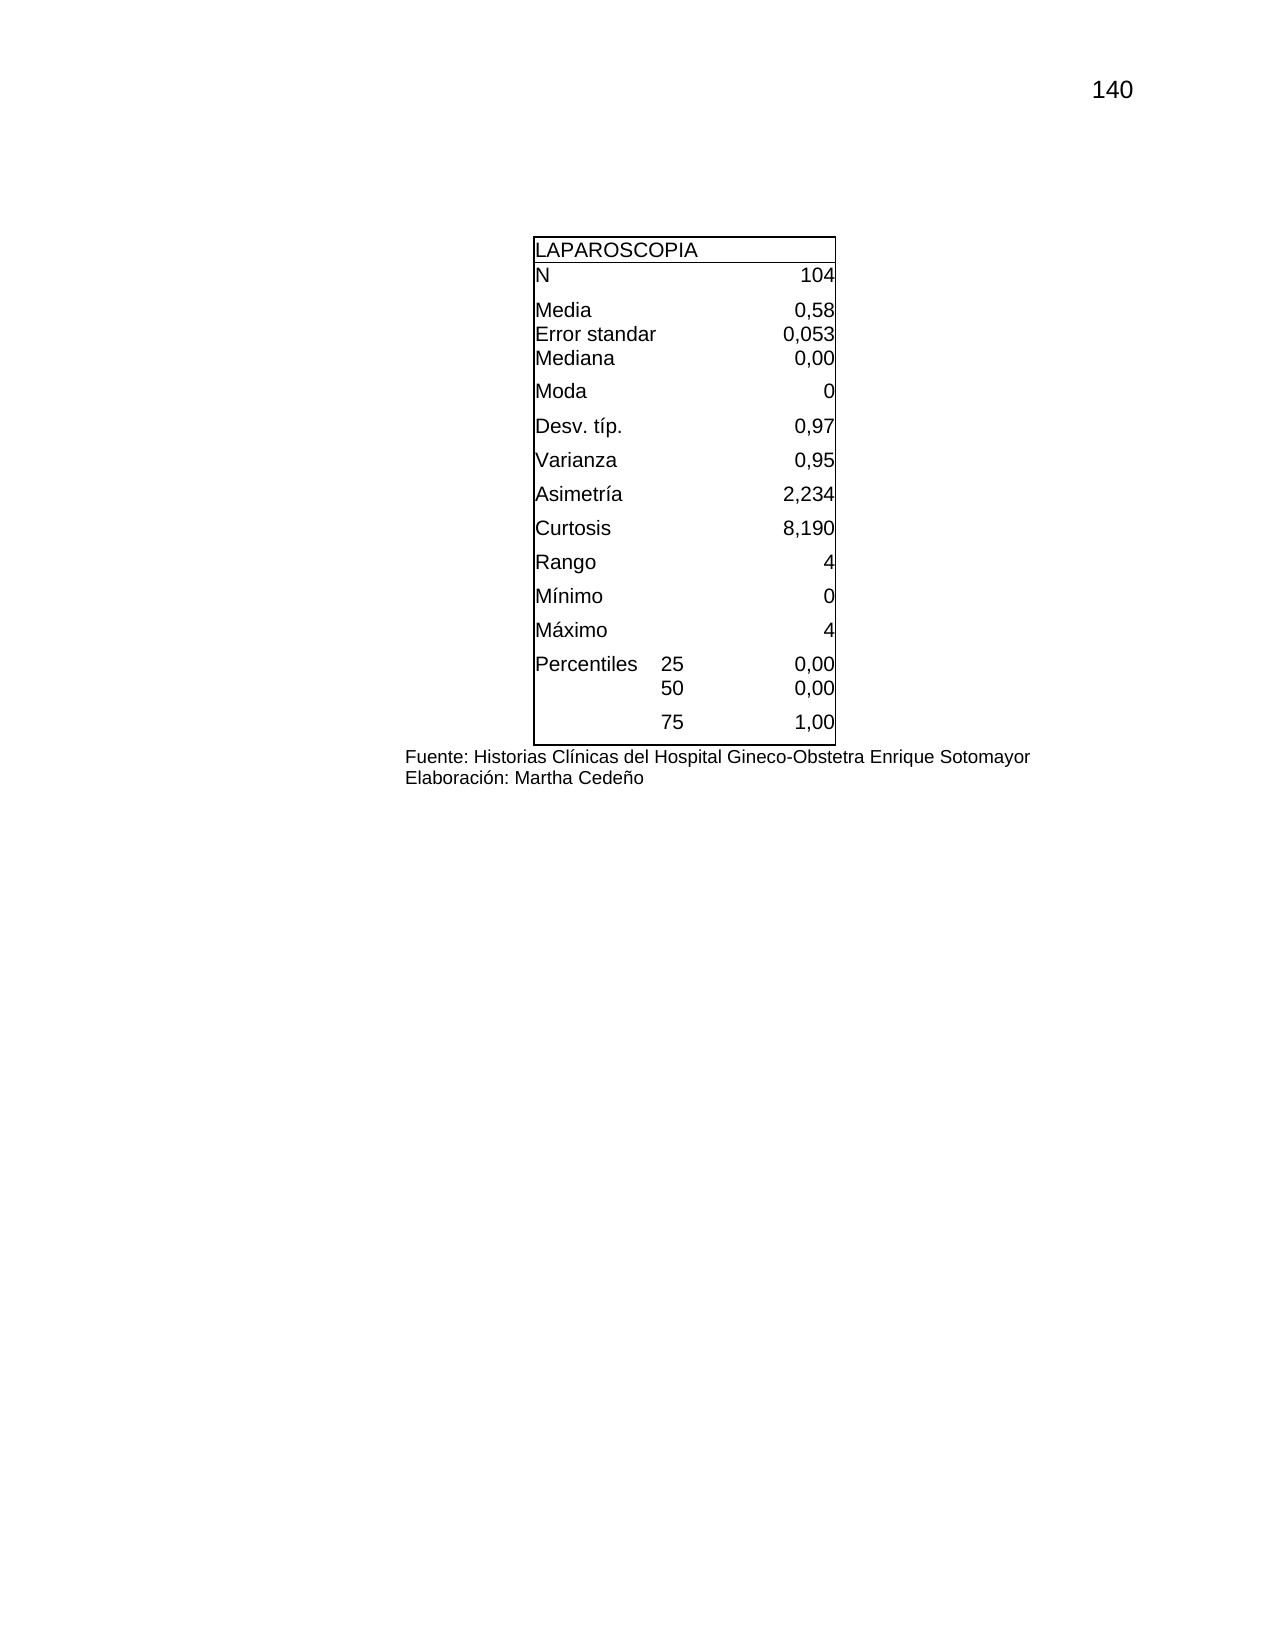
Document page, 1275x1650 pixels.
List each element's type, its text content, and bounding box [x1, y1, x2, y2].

text Elaboración: Martha Cedeño [405, 767, 1133, 789]
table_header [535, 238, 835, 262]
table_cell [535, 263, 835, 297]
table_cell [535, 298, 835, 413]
text Fuente: Historias Clínicas del Hospital Gineco-Obstetra Enrique Sotomayor [405, 746, 1133, 767]
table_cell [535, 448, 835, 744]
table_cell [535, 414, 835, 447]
